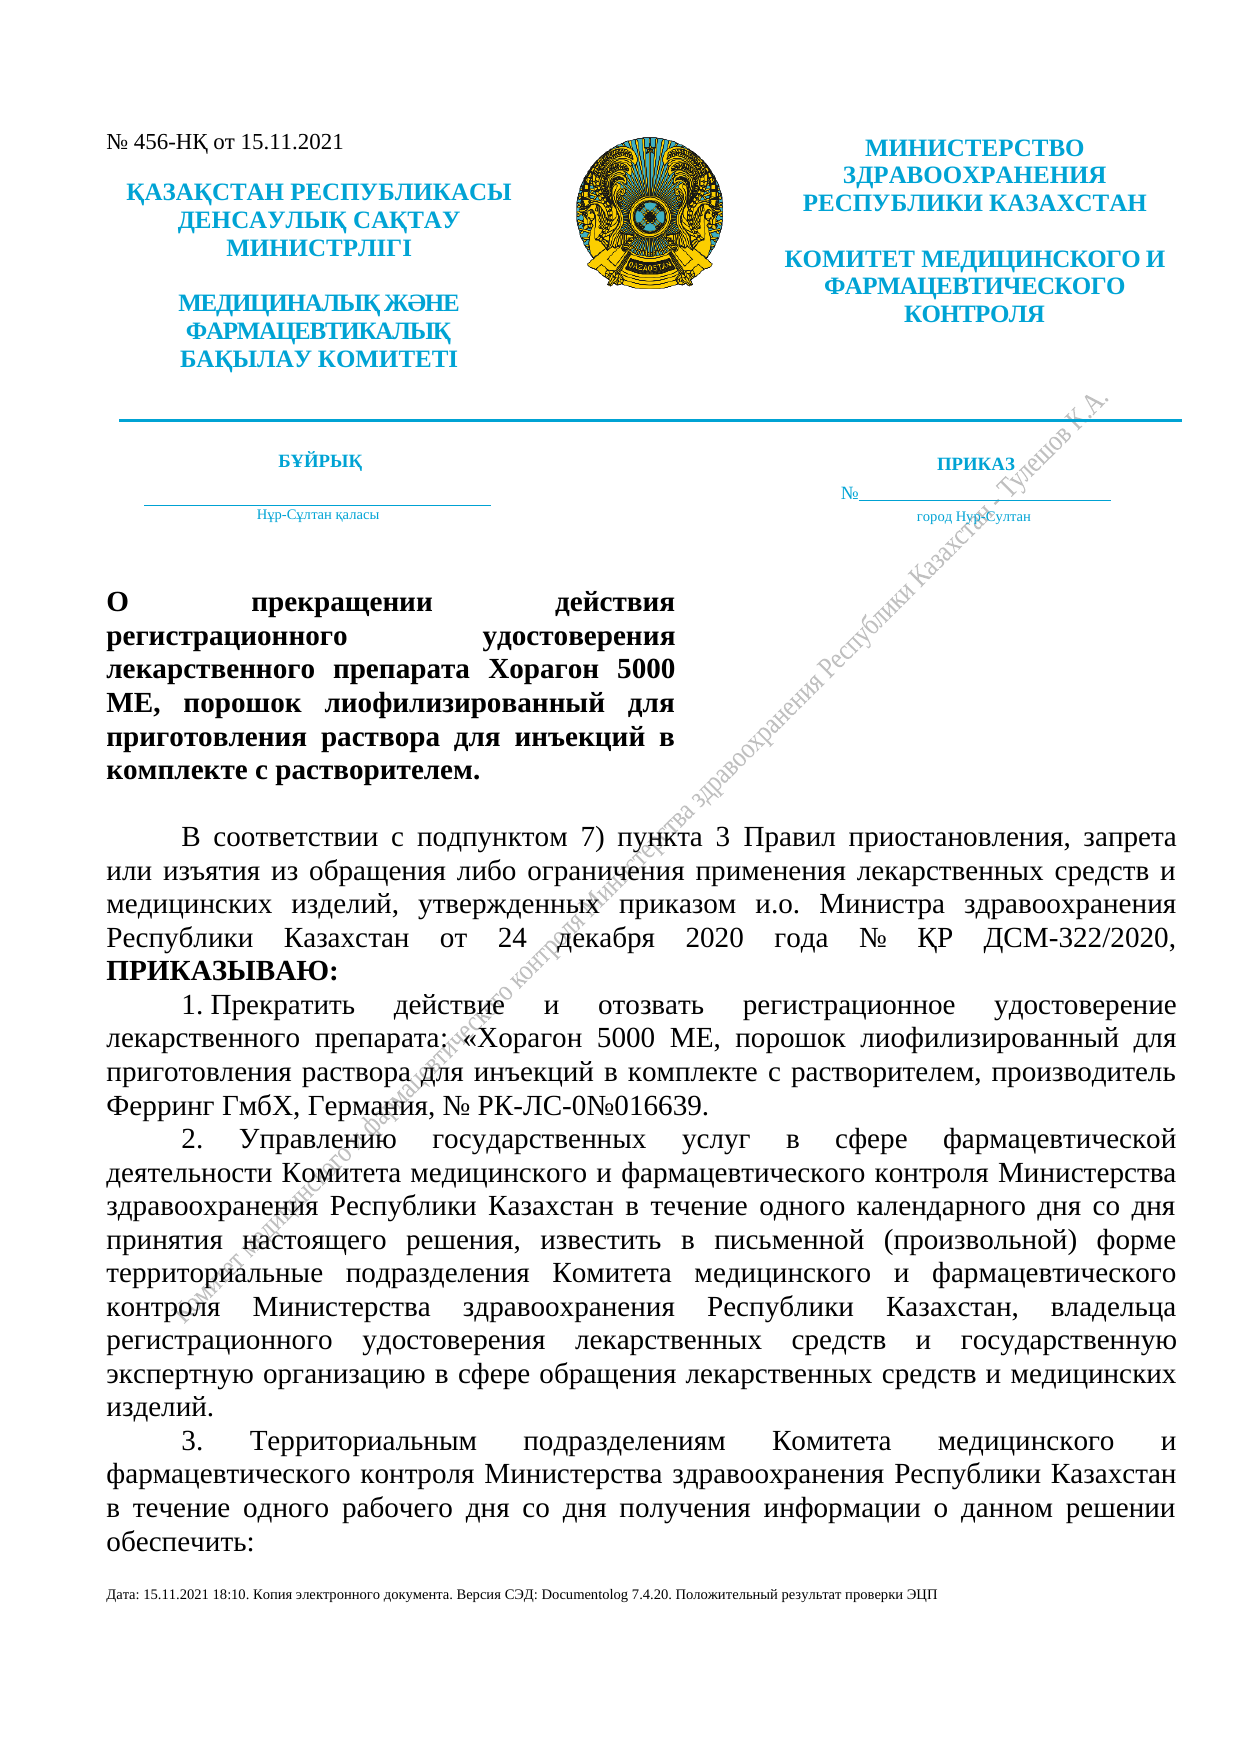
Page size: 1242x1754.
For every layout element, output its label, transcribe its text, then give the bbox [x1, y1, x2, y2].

text ҚАЗАҚСТАН РЕСПУБЛИКАСЫ ДЕНСАУЛЫҚ САҚТАУ МИНИСТРЛІГІ [125, 179, 513, 262]
picture [1010, 514, 1016, 521]
text 2. Управлению государственных услуг в сфере фармацевтической деятельности Комитета медицинского и фармацевтического контроля Министерства здравоохранения Республики Казахстан в течение одного календарного дня со дня принятия настоящего решения, известить в письменной (произвольной) форме территориальные подразделения Комитета медицинского и фармацевтического контроля Министерства здравоохранения Республики Казахстан, владельца регистрационного удостоверения лекарственных средств и государственную экспертную организацию в сфере обращения лекарственных средств и медицинских изделий. [106, 1121, 1177, 1423]
picture [349, 512, 356, 519]
picture [955, 511, 965, 521]
picture [970, 514, 979, 524]
picture [944, 514, 951, 524]
picture [1002, 514, 1009, 521]
picture [576, 137, 723, 289]
text Нұр-Сұлтан қаласы город Нур-Султан [257, 506, 1179, 524]
text В соответствии с подпунктом 7) пункта 3 Правил приостановления, запрета или изъятия из обращения либо ограничения применения лекарственных средств и медицинских изделий, утвержденных приказом и.о. Министра здравоохранения Республики Казахстан от 24 декабря 2020 года № ҚР ДСМ-322/2020, ПРИКАЗЫВАЮ: [106, 819, 1177, 987]
text 1. Прекратить действие и отозвать регистрационное удостоверение лекарственного препарата: «Хорагон 5000 МЕ, порошок лиофилизированный для приготовления раствора для инъекций в комплекте с растворителем, производитель Ферринг ГмбХ, Германия, № РК-ЛС-0№016639. [106, 987, 1177, 1121]
picture [1023, 514, 1030, 521]
picture [272, 512, 280, 522]
text № 456-НҚ от 15.11.2021 [106, 128, 515, 154]
text О прекращении действия регистрационного удостоверения лекарственного препарата Хорагон 5000 МЕ, порошок лиофилизированный для приготовления раствора для инъекций в комплекте с растворителем. [106, 584, 675, 786]
picture [335, 512, 342, 519]
text 3. Территориальным подразделениям Комитета медицинского и фармацевтического контроля Министерства здравоохранения Республики Казахстан в течение одного рабочего дня со дня получения информации о данном решении обеспечить: [106, 1423, 1177, 1557]
text КОМИТЕТ МЕДИЦИНСКОГО И ФАРМАЦЕВТИЧЕСКОГО КОНТРОЛЯ [780, 245, 1169, 328]
picture [301, 512, 310, 519]
text БҰЙРЫҚ [106, 449, 362, 471]
text МЕДИЦИНАЛЫҚ ЖӘНЕ ФАРМАЦЕВТИКАЛЫҚ БАҚЫЛАУ КОМИТЕТІ [118, 289, 519, 373]
text МИНИСТЕРСТВО ЗДРАВООХРАНЕНИЯ РЕСПУБЛИКИ КАЗАХСТАН [800, 134, 1149, 217]
picture [256, 509, 266, 519]
text № [835, 482, 1117, 503]
picture [324, 512, 331, 519]
picture [923, 514, 929, 521]
text ПРИКАЗ [932, 452, 1020, 474]
picture [930, 514, 937, 522]
